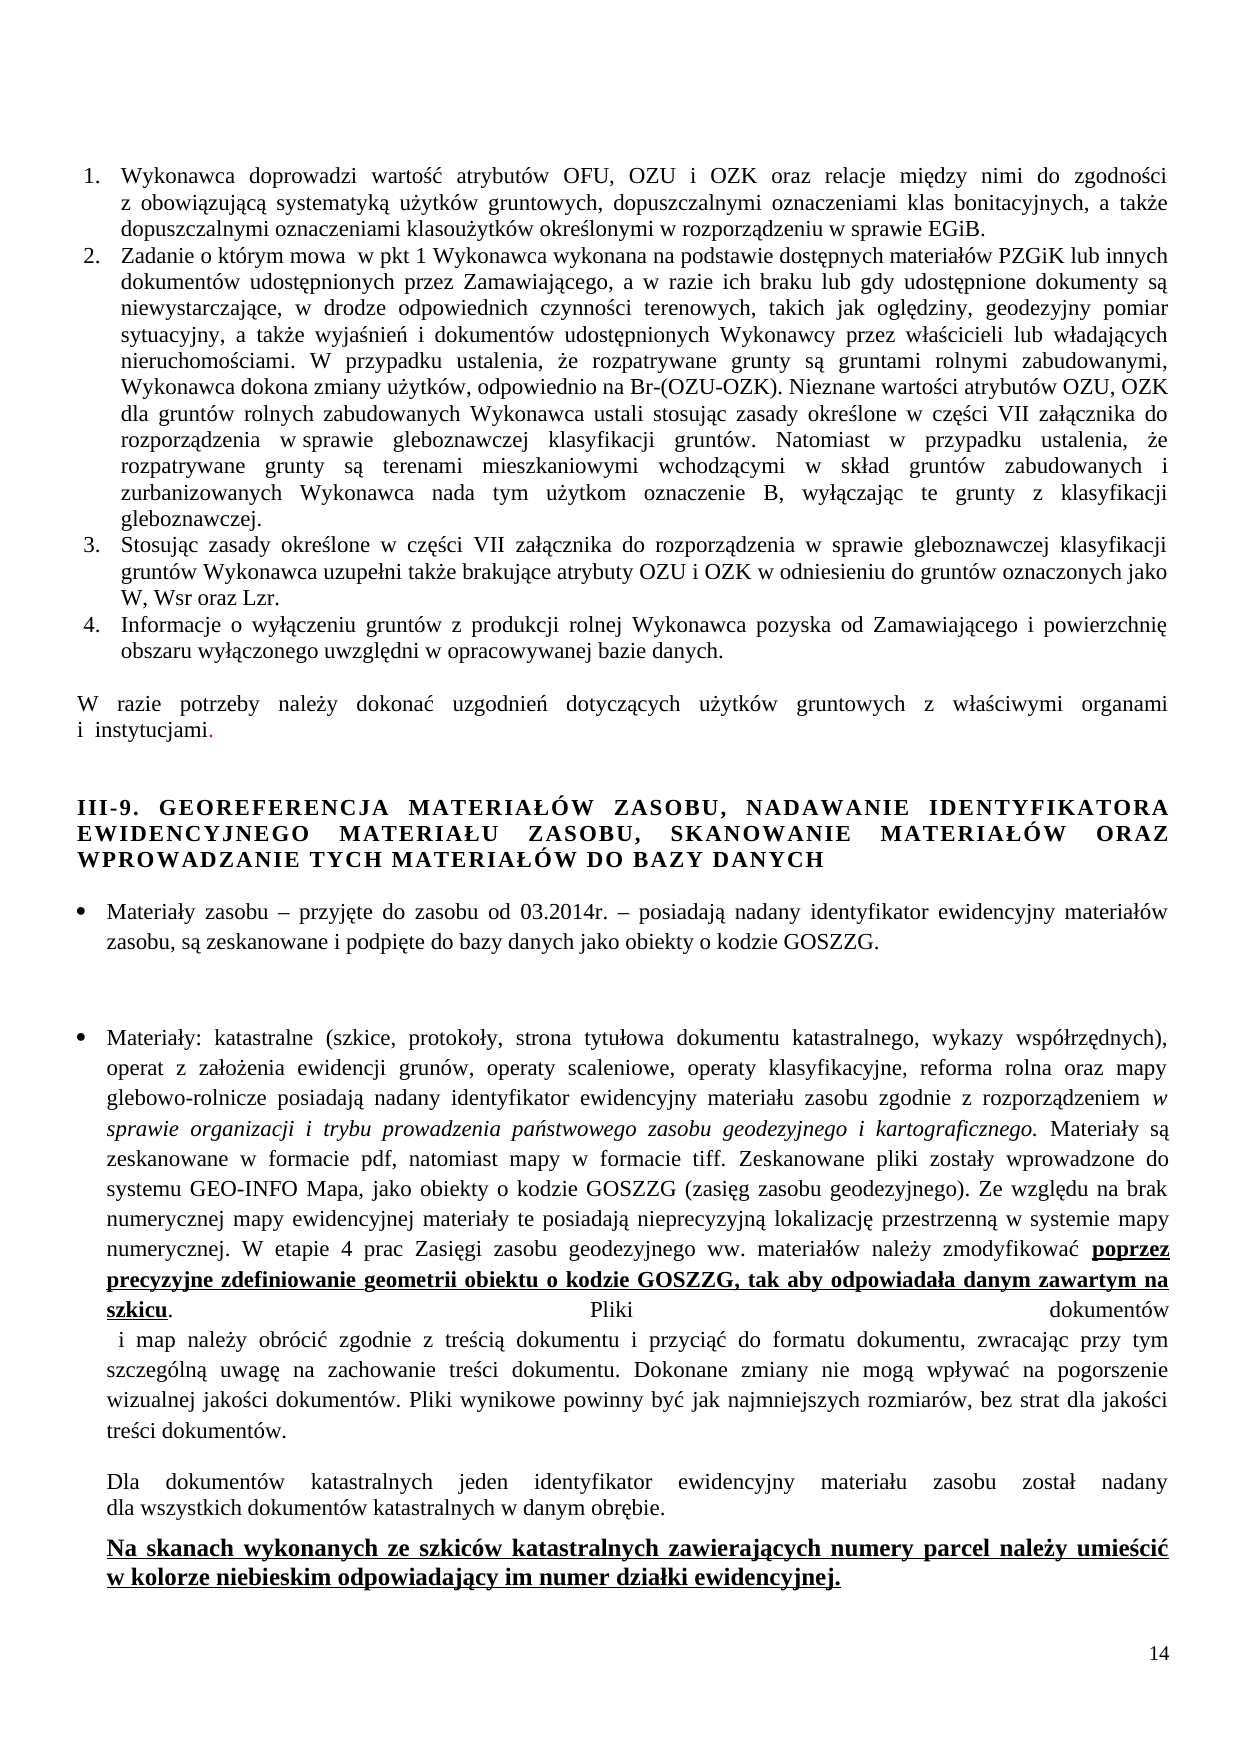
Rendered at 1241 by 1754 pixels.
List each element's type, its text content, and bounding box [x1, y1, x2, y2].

text Dla dokumentów katastralnych jeden identyfikator ewidencyjny materiału zasobu został nadany dla wszystkich dokumentów katastralnych w danym obrębie. [106, 1468, 1169, 1520]
list Wykonawca doprowadzi wartość atrybutów OFU, OZU i OZK oraz relacje między nimi do zgodności z obowiązującą systematyką użytków gruntowych, dopuszczalnymi oznaczeniami klas bonitacyjnych, a także dopuszczalnymi oznaczeniami klasoużytków określonymi w rozporządzeniu w sprawie EGiB. [83, 163, 1169, 242]
list Zadanie o którym mowa w pkt 1 Wykonawca wykonana na podstawie dostępnych materiałów PZGiK lub innych dokumentów udostępnionych przez Zamawiającego, a w razie ich braku lub gdy udostępnione dokumenty są niewystarczające, w drodze odpowiednich czynności terenowych, takich jak oględziny, geodezyjny pomiar sytuacyjny, a także wyjaśnień i dokumentów udostępnionych Wykonawcy przez właścicieli lub władających nieruchomościami. W przypadku ustalenia, że rozpatrywane grunty są gruntami rolnymi zabudowanymi, Wykonawca dokona zmiany użytków, odpowiednio na Br-(OZU-OZK). Nieznane wartości atrybutów OZU, OZK dla gruntów rolnych zabudowanych Wykonawca ustali stosując zasady określone w części VII załącznika do rozporządzenia w sprawie gleboznawczej klasyfikacji gruntów. Natomiast w przypadku ustalenia, że rozpatrywane grunty są terenami mieszkaniowymi wchodzącymi w skład gruntów zabudowanych i zurbanizowanych Wykonawca nada tym użytkom oznaczenie B, wyłączając te grunty z klasyfikacji gleboznawczej. [83, 242, 1169, 532]
text III-9. GEOREFERENCJA MATERIAŁÓW ZASOBU, NADAWANIE IDENTYFIKATORA EWIDENCYJNEGO MATERIAŁU ZASOBU, SKANOWANIE MATERIAŁÓW ORAZ WPROWADZANIE TYCH MATERIAŁÓW DO BAZY DANYCH [77, 794, 1169, 873]
list Informacje o wyłączeniu gruntów z produkcji rolnej Wykonawca pozyska od Zamawiającego i powierzchnię obszaru wyłączonego uwzględni w opracowywanej bazie danych. [83, 611, 1169, 663]
list Materiały zasobu – przyjęte do zasobu od 03.2014r. – posiadają nadany identyfikator ewidencyjny materiałów zasobu, są zeskanowane i podpięte do bazy danych jako obiekty o kodzie GOSZZG. [77, 898, 1169, 954]
text Na skanach wykonanych ze szkiców katastralnych zawierających numery parcel należy umieścić w kolorze niebieskim odpowiadający im numer działki ewidencyjnej. [106, 1559, 1169, 1590]
list Materiały: katastralne (szkice, protokoły, strona tytułowa dokumentu katastralnego, wykazy współrzędnych), operat z założenia ewidencji grunów, operaty scaleniowe, operaty klasyfikacyjne, reforma rolna oraz mapy glebowo-rolnicze posiadają nadany identyfikator ewidencyjny materiału zasobu zgodnie z rozporządzeniem w sprawie organizacji i trybu prowadzenia państwowego zasobu geodezyjnego i kartograficznego. Materiały są zeskanowane w formacie pdf, natomiast mapy w formacie tiff. Zeskanowane pliki zostały wprowadzone do systemu GEO-INFO Mapa, jako obiekty o kodzie GOSZZG (zasięg zasobu geodezyjnego). Ze względu na brak numerycznej mapy ewidencyjnej materiały te posiadają nieprecyzyjną lokalizację przestrzenną w systemie mapy numerycznej. W etapie 4 prac Zasięgi zasobu geodezyjnego ww. materiałów należy zmodyfikować poprzez precyzyjne zdefiniowanie geometrii obiektu o kodzie GOSZZG, tak aby odpowiadała danym zawartym na szkicu. Pliki dokumentów i map należy obrócić zgodnie z treścią dokumentu i przyciąć do formatu dokumentu, zwracając przy tym szczególną uwagę na zachowanie treści dokumentu. Dokonane zmiany nie mogą wpływać na pogorszenie wizualnej jakości dokumentów. Pliki wynikowe powinny być jak najmniejszych rozmiarów, bez strat dla jakości treści dokumentów. [77, 1024, 1169, 1443]
text Na skanach wykonanych ze szkiców katastralnych zawierających numery parcel należy umieścić w kolorze niebieskim odpowiadający im numer działki ewidencyjnej. [106, 1533, 1169, 1558]
list Stosując zasady określone w części VII załącznika do rozporządzenia w sprawie gleboznawczej klasyfikacji gruntów Wykonawca uzupełni także brakujące atrybuty OZU i OZK w odniesieniu do gruntów oznaczonych jako W, Wsr oraz Lzr. [83, 532, 1169, 611]
text W razie potrzeby należy dokonać uzgodnień dotyczących użytków gruntowych z właściwymi organami i instytucjami. [77, 690, 1169, 742]
